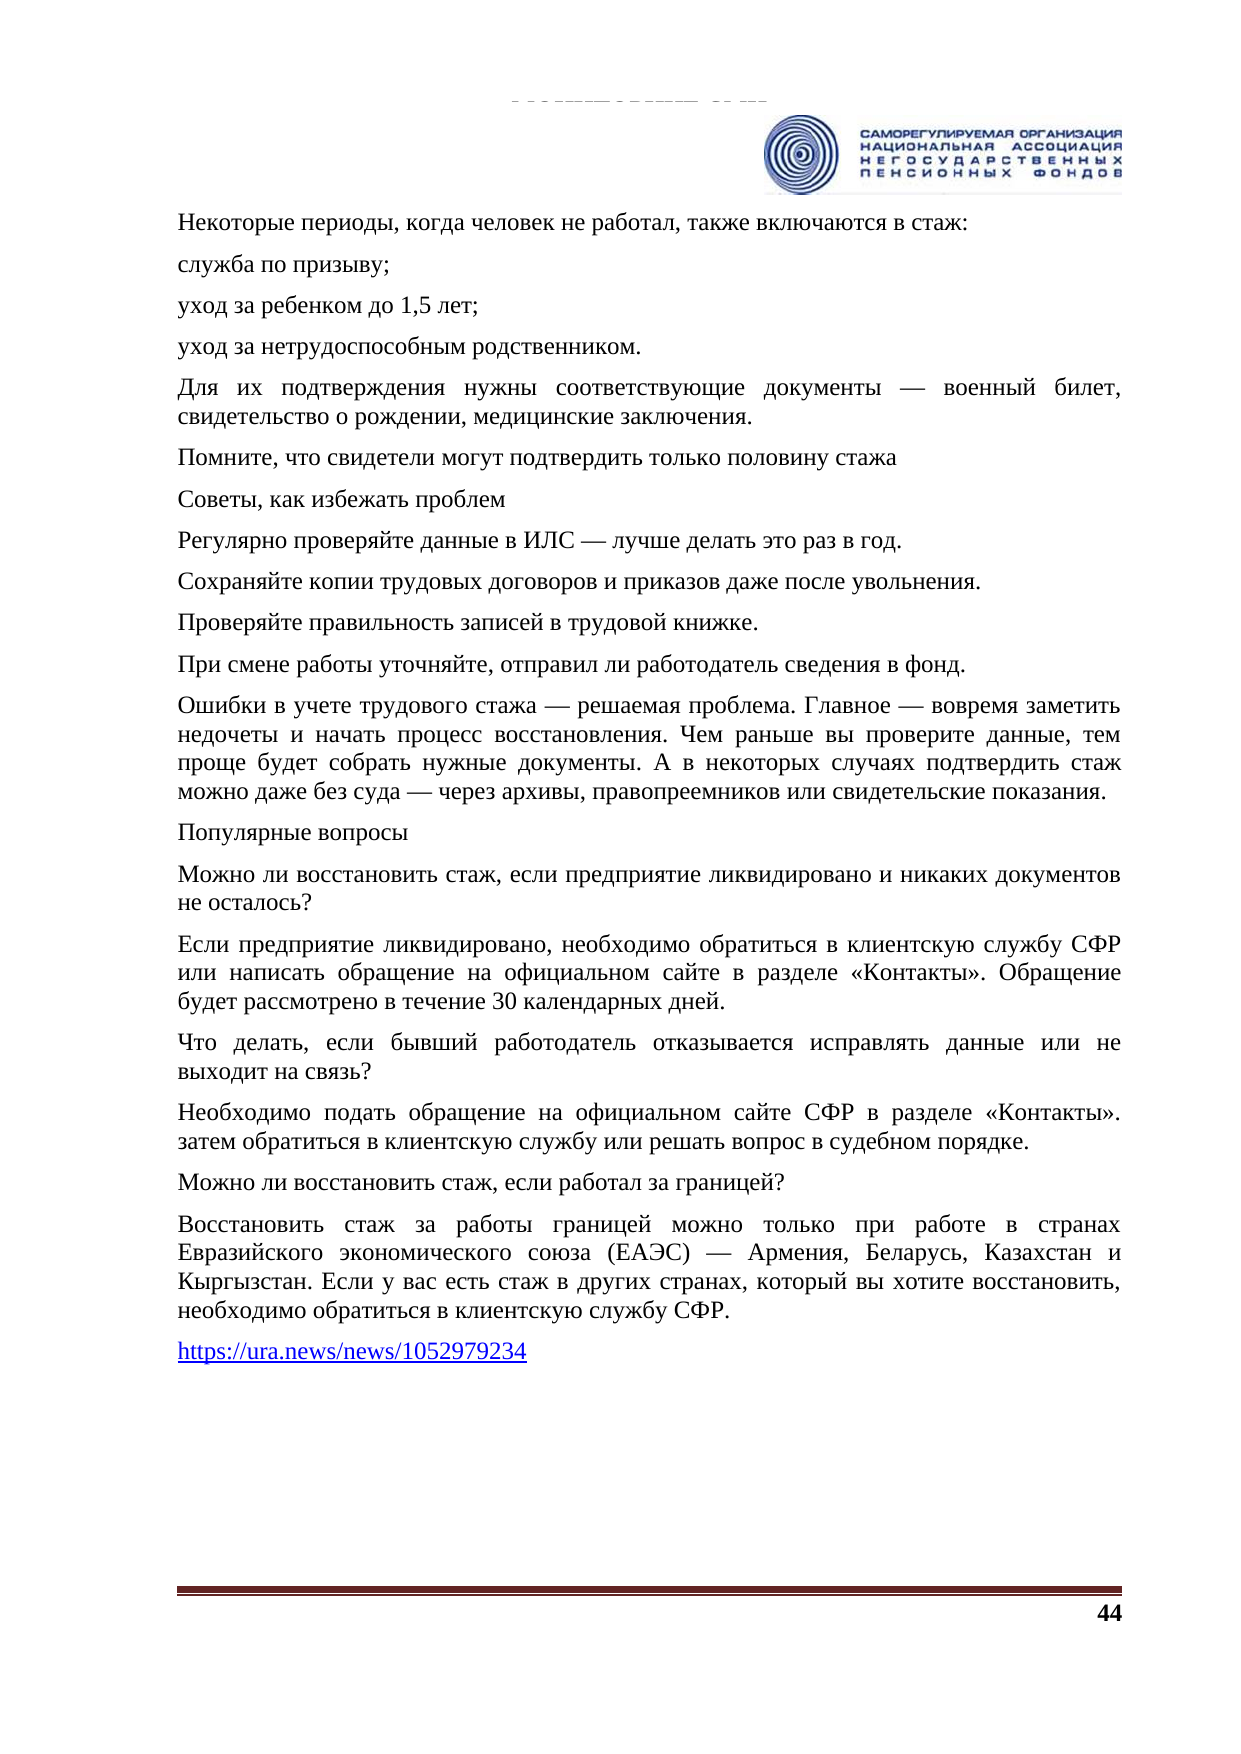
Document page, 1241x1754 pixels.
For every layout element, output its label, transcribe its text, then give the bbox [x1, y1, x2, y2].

text Восстановить стаж за работы границей можно только при работе в странах Евразийского экономического союза (ЕАЭС) — Армения, Беларусь, Казахстан и Кыргызстан. Если у вас есть стаж в других странах, который вы хотите восстановить, необходимо обратиться в клиентскую службу СФР. [177, 1209, 1122, 1324]
text Некоторые периоды, когда человек не работал, также включаются в стаж: [177, 207, 1122, 236]
text https://ura.news/news/1052979234 [177, 1336, 1122, 1365]
text При смене работы уточняйте, отправил ли работодатель сведения в фонд. [177, 649, 1122, 677]
text уход за нетрудоспособным родственником. [177, 331, 1122, 360]
text Можно ли восстановить стаж, если работал за границей? [177, 1167, 1122, 1196]
text Советы, как избежать проблем [177, 484, 1122, 512]
text Проверяйте правильность записей в трудовой книжке. [177, 607, 1122, 636]
text Если предприятие ликвидировано, необходимо обратиться в клиентскую службу СФР или написать обращение на официальном сайте в разделе «Контакты». Обращение будет рассмотрено в течение 30 календарных дней. [177, 929, 1122, 1015]
picture [764, 115, 1122, 195]
text Ошибки в учете трудового стажа — решаемая проблема. Главное — вовремя заметить недочеты и начать процесс восстановления. Чем раньше вы проверите данные, тем проще будет собрать нужные документы. А в некоторых случаях подтвердить стаж можно даже без суда — через архивы, правопреемников или свидетельские показания. [177, 690, 1122, 805]
text Сохраняйте копии трудовых договоров и приказов даже после увольнения. [177, 566, 1122, 595]
text Популярные вопросы [177, 817, 1122, 846]
text Можно ли восстановить стаж, если предприятие ликвидировано и никаких документов не осталось? [177, 859, 1122, 916]
text Для их подтверждения нужны соответствующие документы — военный билет, свидетельство о рождении, медицинские заключения. [177, 372, 1122, 430]
text служба по призыву; [177, 249, 1122, 277]
text уход за ребенком до 1,5 лет; [177, 290, 1122, 319]
text Регулярно проверяйте данные в ИЛС — лучше делать это раз в год. [177, 525, 1122, 554]
text Что делать, если бывший работодатель отказывается исправлять данные или не выходит на связь? [177, 1027, 1122, 1085]
text Необходимо подать обращение на официальном сайте СФР в разделе «Контакты». затем обратиться в клиентскую службу или решать вопрос в судебном порядке. [177, 1097, 1122, 1155]
text Помните, что свидетели могут подтвердить только половину стажа [177, 442, 1122, 471]
